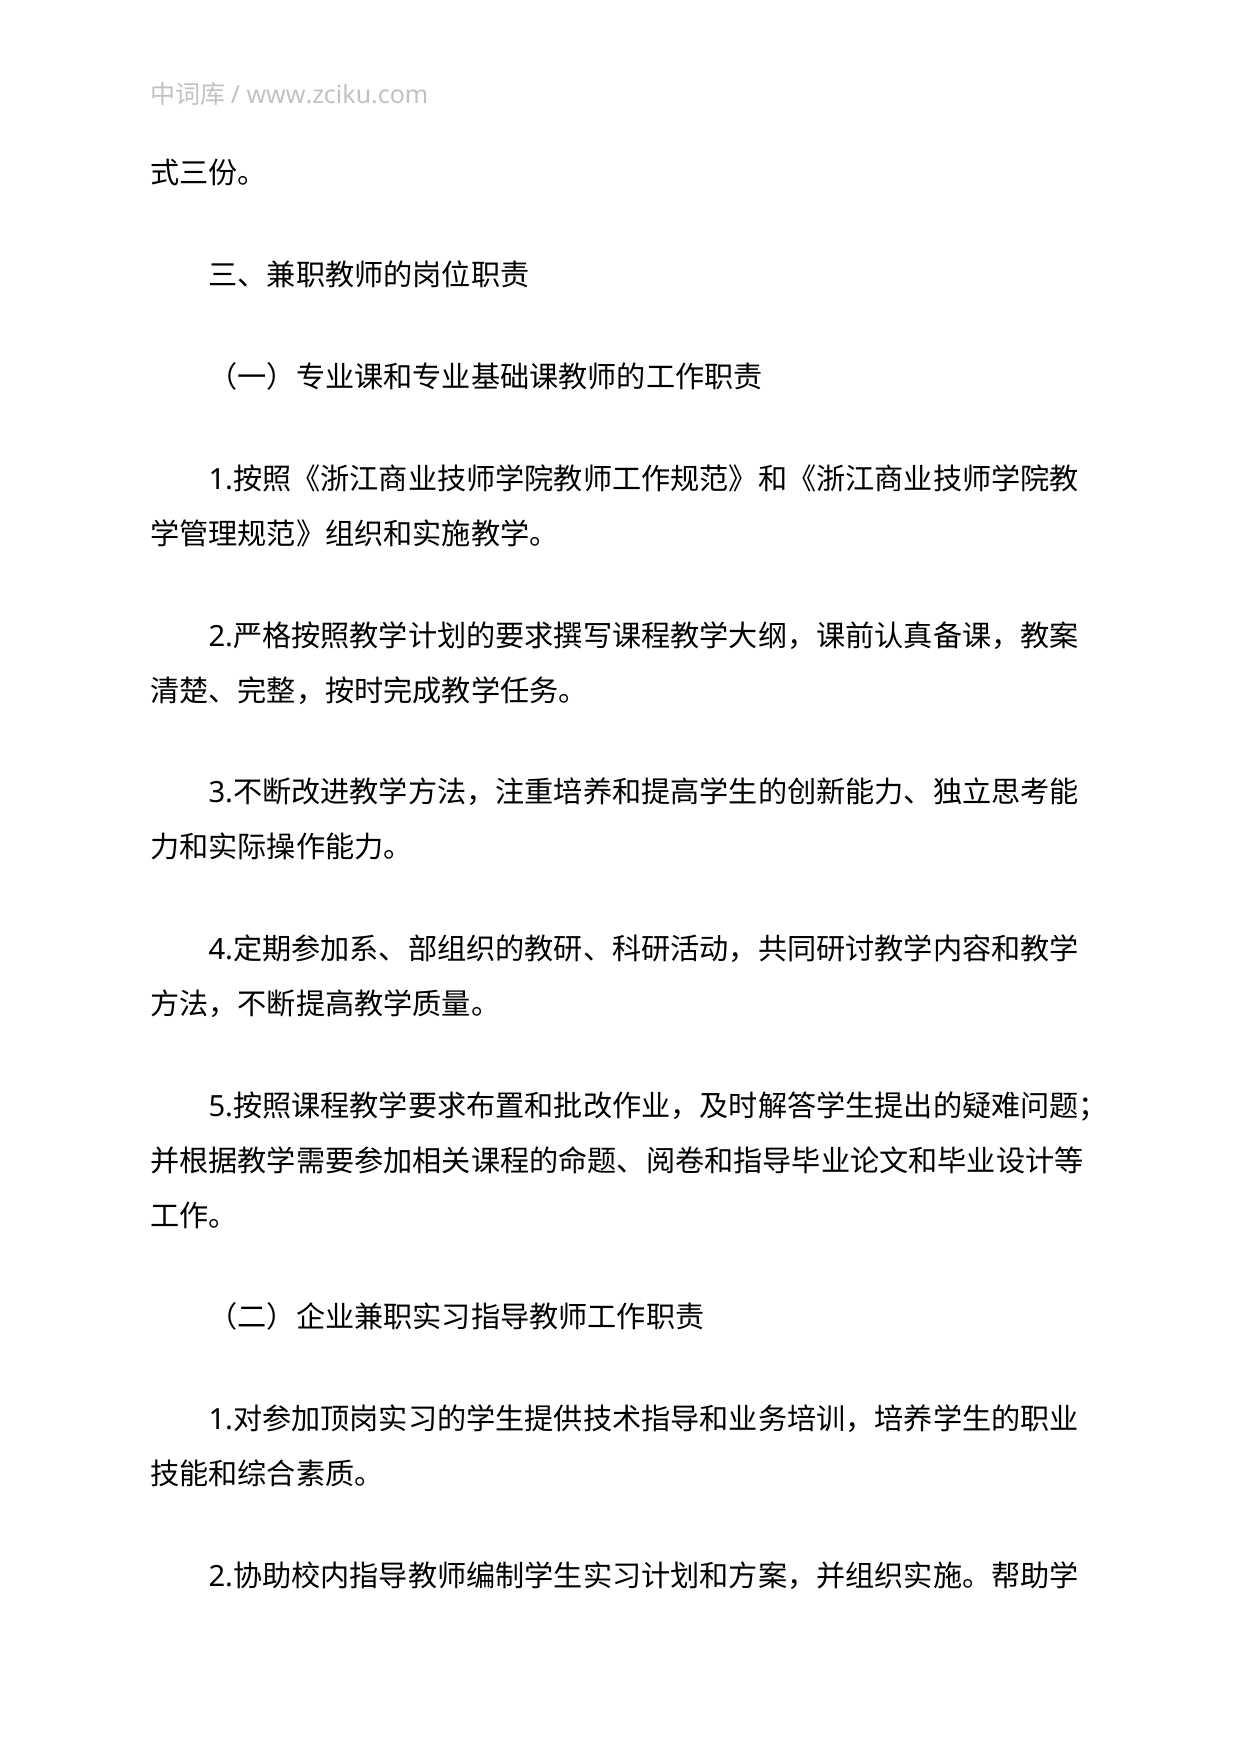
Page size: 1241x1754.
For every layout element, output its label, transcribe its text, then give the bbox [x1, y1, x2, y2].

text 三、兼职教师的岗位职责 [150, 252, 1090, 294]
text 5.按照课程教学要求布置和批改作业，及时解答学生提出的疑难问题；并根据教学需要参加相关课程的命题、阅卷和指导毕业论文和毕业设计等工作。 [150, 1082, 1090, 1234]
text 1.对参加顶岗实习的学生提供技术指导和业务培训，培养学生的职业技能和综合素质。 [150, 1396, 1090, 1493]
text （二）企业兼职实习指导教师工作职责 [150, 1294, 1090, 1336]
text 2.严格按照教学计划的要求撰写课程教学大纲，课前认真备课，教案清楚、完整，按时完成教学任务。 [150, 612, 1090, 709]
text 3.不断改进教学方法，注重培养和提高学生的创新能力、独立思考能力和实际操作能力。 [150, 769, 1090, 866]
text 1.按照《浙江商业技师学院教师工作规范》和《浙江商业技师学院教学管理规范》组织和实施教学。 [150, 455, 1090, 553]
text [150, 150, 1090, 192]
text （一）专业课和专业基础课教师的工作职责 [150, 353, 1090, 396]
text 4.定期参加系、部组织的教研、科研活动，共同研讨教学内容和教学方法，不断提高教学质量。 [150, 926, 1090, 1023]
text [150, 1553, 1090, 1595]
